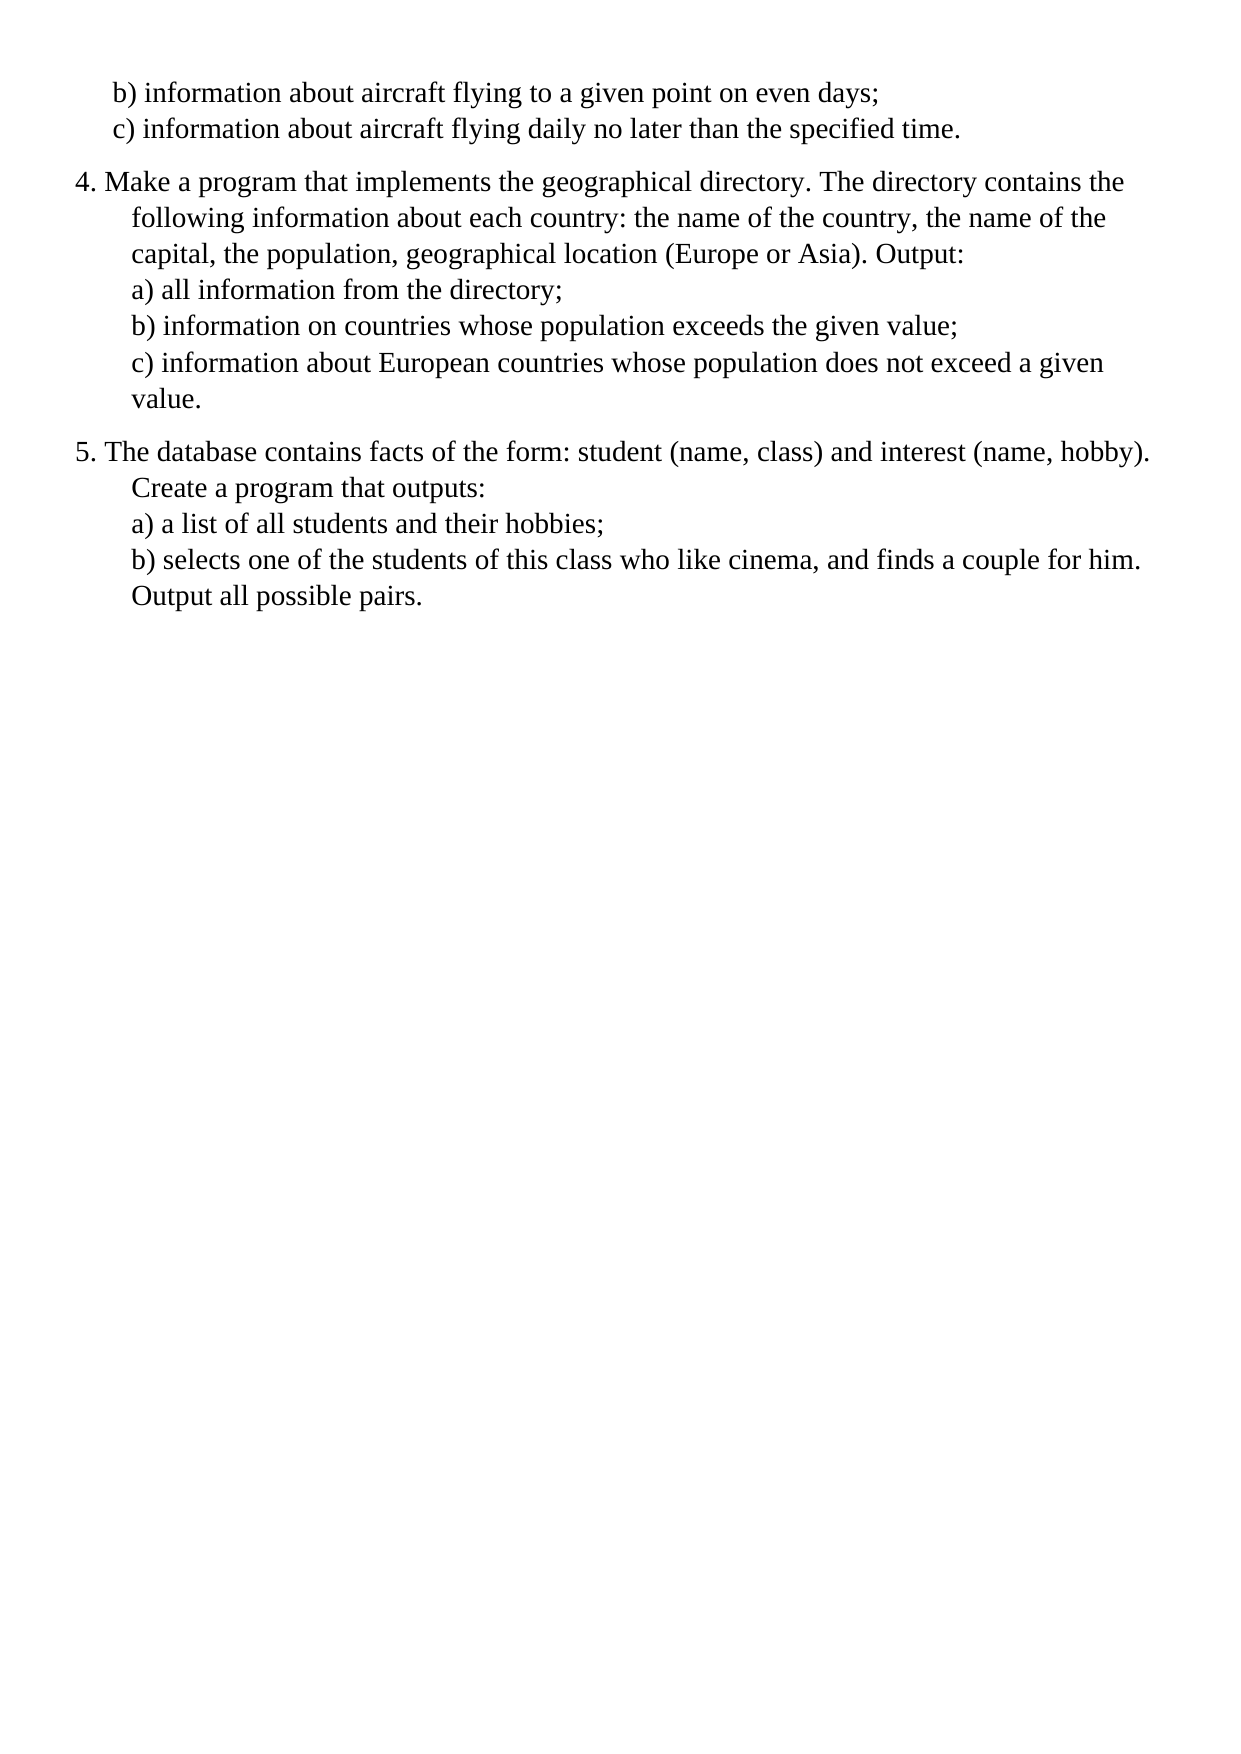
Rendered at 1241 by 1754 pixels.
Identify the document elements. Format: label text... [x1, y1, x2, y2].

text 5. The database contains facts of the form: student (name, class) and interest (name, hobby). Create a program that outputs: a) a list of all students and their hobbies; b) selects one of the students of this class who like cinema, and finds a couple for him. Output all possible pairs. [75, 434, 1165, 612]
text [75, 75, 1165, 145]
text 4. Make a program that implements the geographical directory. The directory contains the following information about each country: the name of the country, the name of the capital, the population, geographical location (Europe or Asia). Output: a) all information from the directory; b) information on countries whose population exceeds the given value; c) information about European countries whose population does not exceed a given value. [75, 164, 1165, 414]
